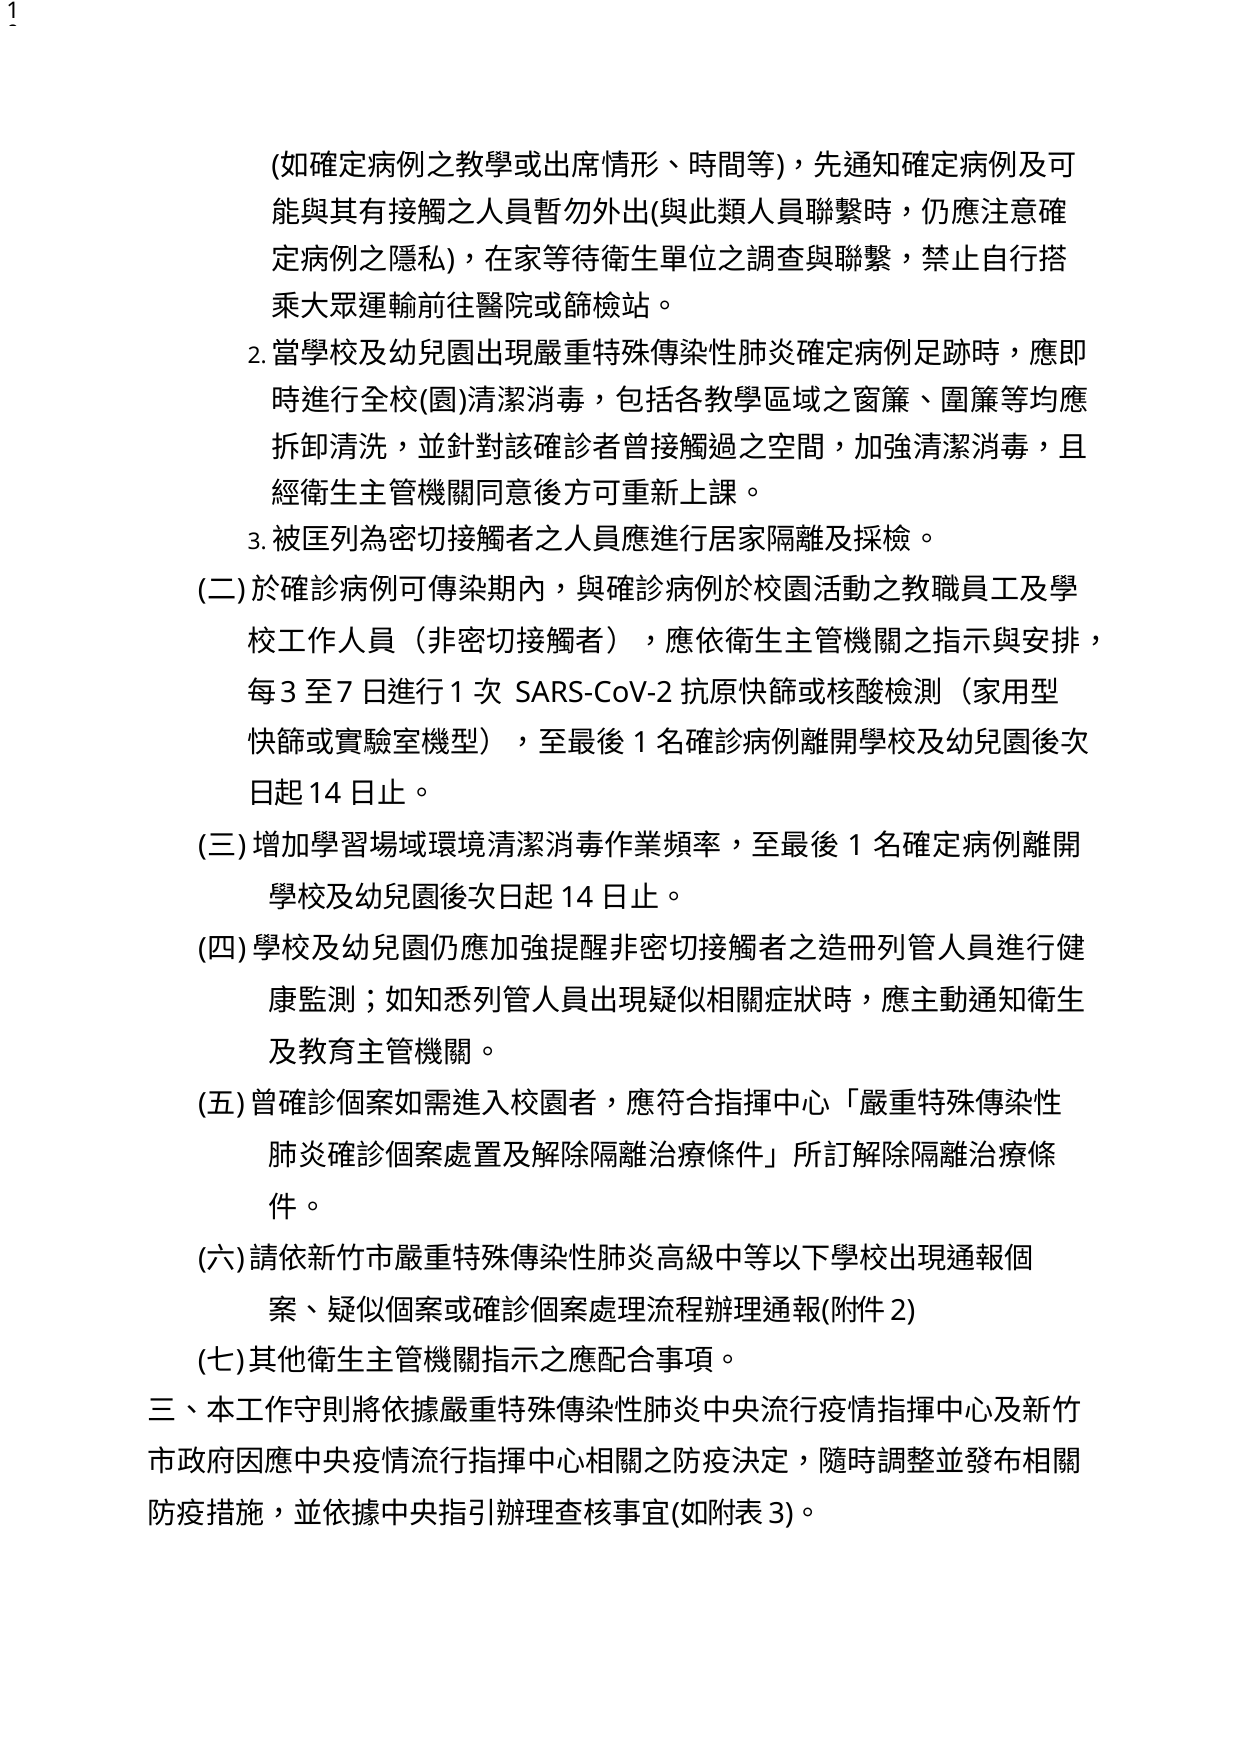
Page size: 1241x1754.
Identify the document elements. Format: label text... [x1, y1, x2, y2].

text 三、本工作守則將依據嚴重特殊傳染性肺炎中央流行疫情指揮中心及新竹市政府因應中央疫情流行指揮中心相關之防疫決定，隨時調整並發布相關防疫措施，並依據中央指引辦理查核事宜(如附表 3)。 [148, 1386, 1081, 1532]
text (二) 於確診病例可傳染期內，與確診病例於校園活動之教職員工及學校工作人員（非密切接觸者），應依衛生主管機關之指示與安排，每 3 至 7 日進行 1 次SARS-CoV-2 抗原快篩或核酸檢測（家用型 [198, 566, 1081, 711]
list 當學校及幼兒園出現嚴重特殊傳染性肺炎確定病例足跡時，應即時進行全校(園)清潔消毒，包括各教學區域之窗簾、圍簾等均應拆卸清洗，並針對該確診者曾接觸過之空間，加強清潔消毒，且經衛生主管機關同意後方可重新上課。 [247, 329, 1089, 512]
text (七) 其他衛生主管機關指示之應配合事項。 [198, 1338, 1176, 1378]
text (如確定病例之教學或出席情形、時間等)，先通知確定病例及可能與其有接觸之人員暫勿外出(與此類人員聯繫時，仍應注意確定病例之隱私)，在家等待衛生單位之調查與聯繫，禁止自行搭乘大眾運輸前往醫院或篩檢站。 [271, 141, 1088, 325]
text (六) 請依新竹市嚴重特殊傳染性肺炎高級中等以下學校出現通報個案、疑似個案或確診個案處理流程辦理通報(附件 2) [198, 1235, 1052, 1329]
text 日起 14 日止。 [248, 770, 1176, 812]
list 被匡列為密切接觸者之人員應進行居家隔離及採檢。 [247, 517, 1176, 558]
text (四) 學校及幼兒園仍應加強提醒非密切接觸者之造冊列管人員進行健康監測；如知悉列管人員出現疑似相關症狀時，應主動通知衛生及教育主管機關。 [198, 925, 1086, 1071]
text (三) 增加學習場域環境清潔消毒作業頻率，至最後 1 名確定病例離開學校及幼兒園後次日起 14 日止。 [198, 822, 1082, 916]
text (五) 曾確診個案如需進入校園者，應符合指揮中心「嚴重特殊傳染性肺炎確診個案處置及解除隔離治療條件」所訂解除隔離治療條件。 [198, 1080, 1081, 1225]
text 快篩或實驗室機型），至最後 1 名確診病例離開學校及幼兒園後次 [248, 721, 1176, 761]
